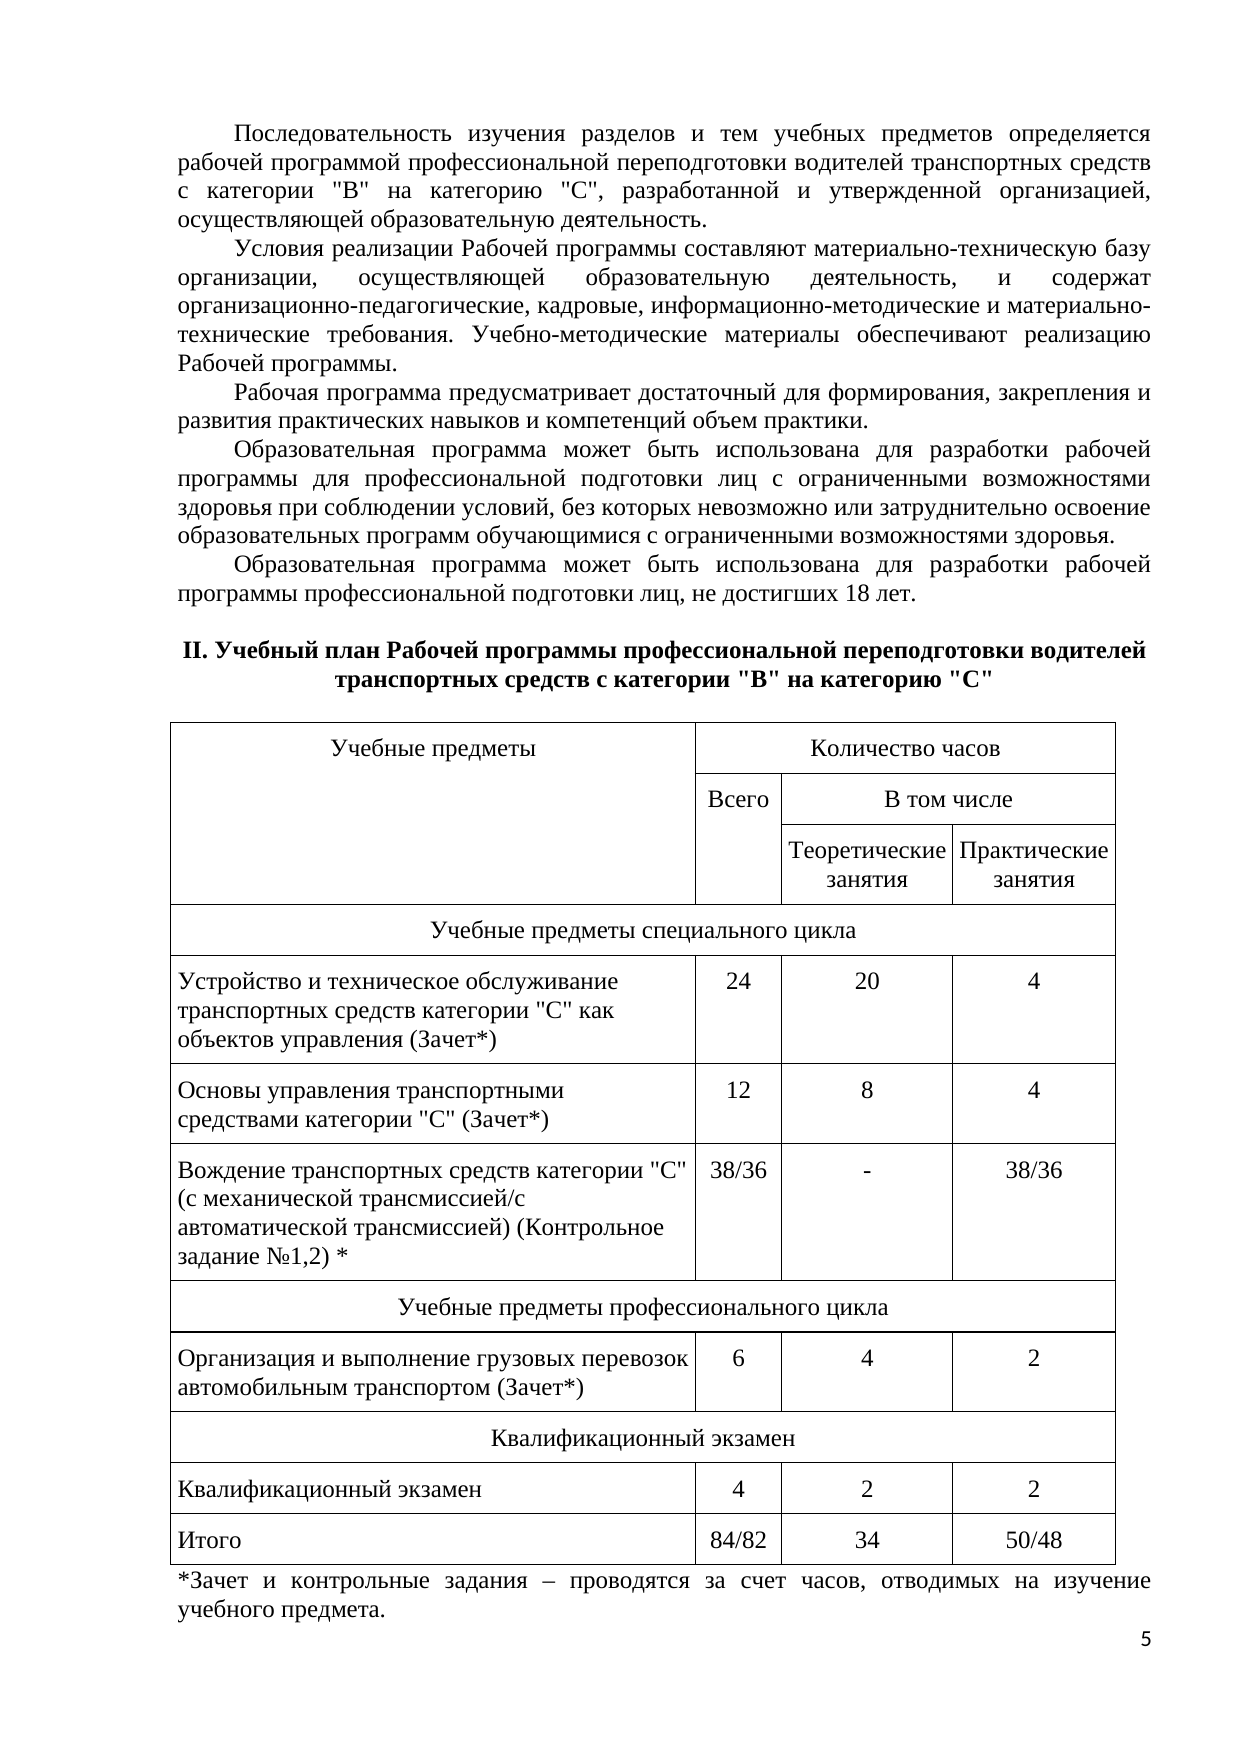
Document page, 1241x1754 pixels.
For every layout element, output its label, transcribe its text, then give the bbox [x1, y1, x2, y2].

table_cell 84/82 [696, 1514, 781, 1564]
table_cell Итого [171, 1514, 695, 1564]
table_cell Учебные предметы профессионального цикла [171, 1281, 1115, 1331]
table_cell 24 [696, 956, 781, 1063]
text Образовательная программа может быть использована для разработки рабочей программы профессиональной подготовки лиц, не достигших 18 лет. [177, 549, 1152, 607]
table_cell 4 [953, 1064, 1115, 1143]
table_cell 2 [953, 1463, 1115, 1513]
table_cell 6 [696, 1333, 781, 1411]
text Последовательность изучения разделов и тем учебных предметов определяется рабочей программой профессиональной переподготовки водителей транспортных средств с категории "B" на категорию "C", разработанной и утвержденной организацией, осуществляющей образовательную деятельность. [177, 118, 1152, 233]
text Рабочая программа предусматривает достаточный для формирования, закрепления и развития практических навыков и компетенций объем практики. [177, 377, 1152, 434]
table_cell 2 [953, 1333, 1115, 1411]
table_header Количество часов [696, 723, 1115, 773]
table_cell 4 [696, 1463, 781, 1513]
table_cell Организация и выполнение грузовых перевозок автомобильным транспортом (Зачет*) [171, 1333, 695, 1411]
table_cell Устройство и техническое обслуживание транспортных средств категории "C" как объектов управления (Зачет*) [171, 956, 695, 1063]
table_cell Всего [696, 774, 781, 904]
table_cell - [782, 1144, 952, 1280]
text *Зачет и контрольные задания – проводятся за счет часов, отводимых на изучение учебного предмета. [177, 1565, 1152, 1623]
text Условия реализации Рабочей программы составляют материально-техническую базу организации, осуществляющей образовательную деятельность, и содержат организационно-педагогические, кадровые, информационно-методические и материально-технические требования. Учебно-методические материалы обеспечивают реализацию Рабочей программы. [177, 233, 1152, 377]
table_cell Вождение транспортных средств категории "C" (с механической трансмиссией/с автоматической трансмиссией) (Контрольное задание №1,2) * [171, 1144, 695, 1280]
table_cell Основы управления транспортными средствами категории "C" (Зачет*) [171, 1064, 695, 1143]
table_cell 4 [782, 1333, 952, 1411]
table_cell Квалификационный экзамен [171, 1463, 695, 1513]
title II. Учебный план Рабочей программы профессиональной переподготовки водителей транспортных средств с категории "B" на категорию "C" [177, 636, 1152, 693]
table_cell 2 [782, 1463, 952, 1513]
table_cell 50/48 [953, 1514, 1115, 1564]
table_cell В том числе [782, 774, 1115, 824]
table_cell 38/36 [696, 1144, 781, 1280]
table_cell 8 [782, 1064, 952, 1143]
table_cell Учебные предметы специального цикла [171, 905, 1115, 955]
table_cell 4 [953, 956, 1115, 1063]
table_cell 34 [782, 1514, 952, 1564]
table_cell Теоретические занятия [782, 825, 952, 904]
text Образовательная программа может быть использована для разработки рабочей программы для профессиональной подготовки лиц с ограниченными возможностями здоровья при соблюдении условий, без которых невозможно или затруднительно освоение образовательных программ обучающимися с ограниченными возможностями здоровья. [177, 434, 1152, 549]
table_cell Квалификационный экзамен [171, 1412, 1115, 1462]
table_cell 20 [782, 956, 952, 1063]
table_cell Практические занятия [953, 825, 1115, 904]
table_cell 38/36 [953, 1144, 1115, 1280]
table_cell 12 [696, 1064, 781, 1143]
table_header Учебные предметы [171, 723, 695, 904]
